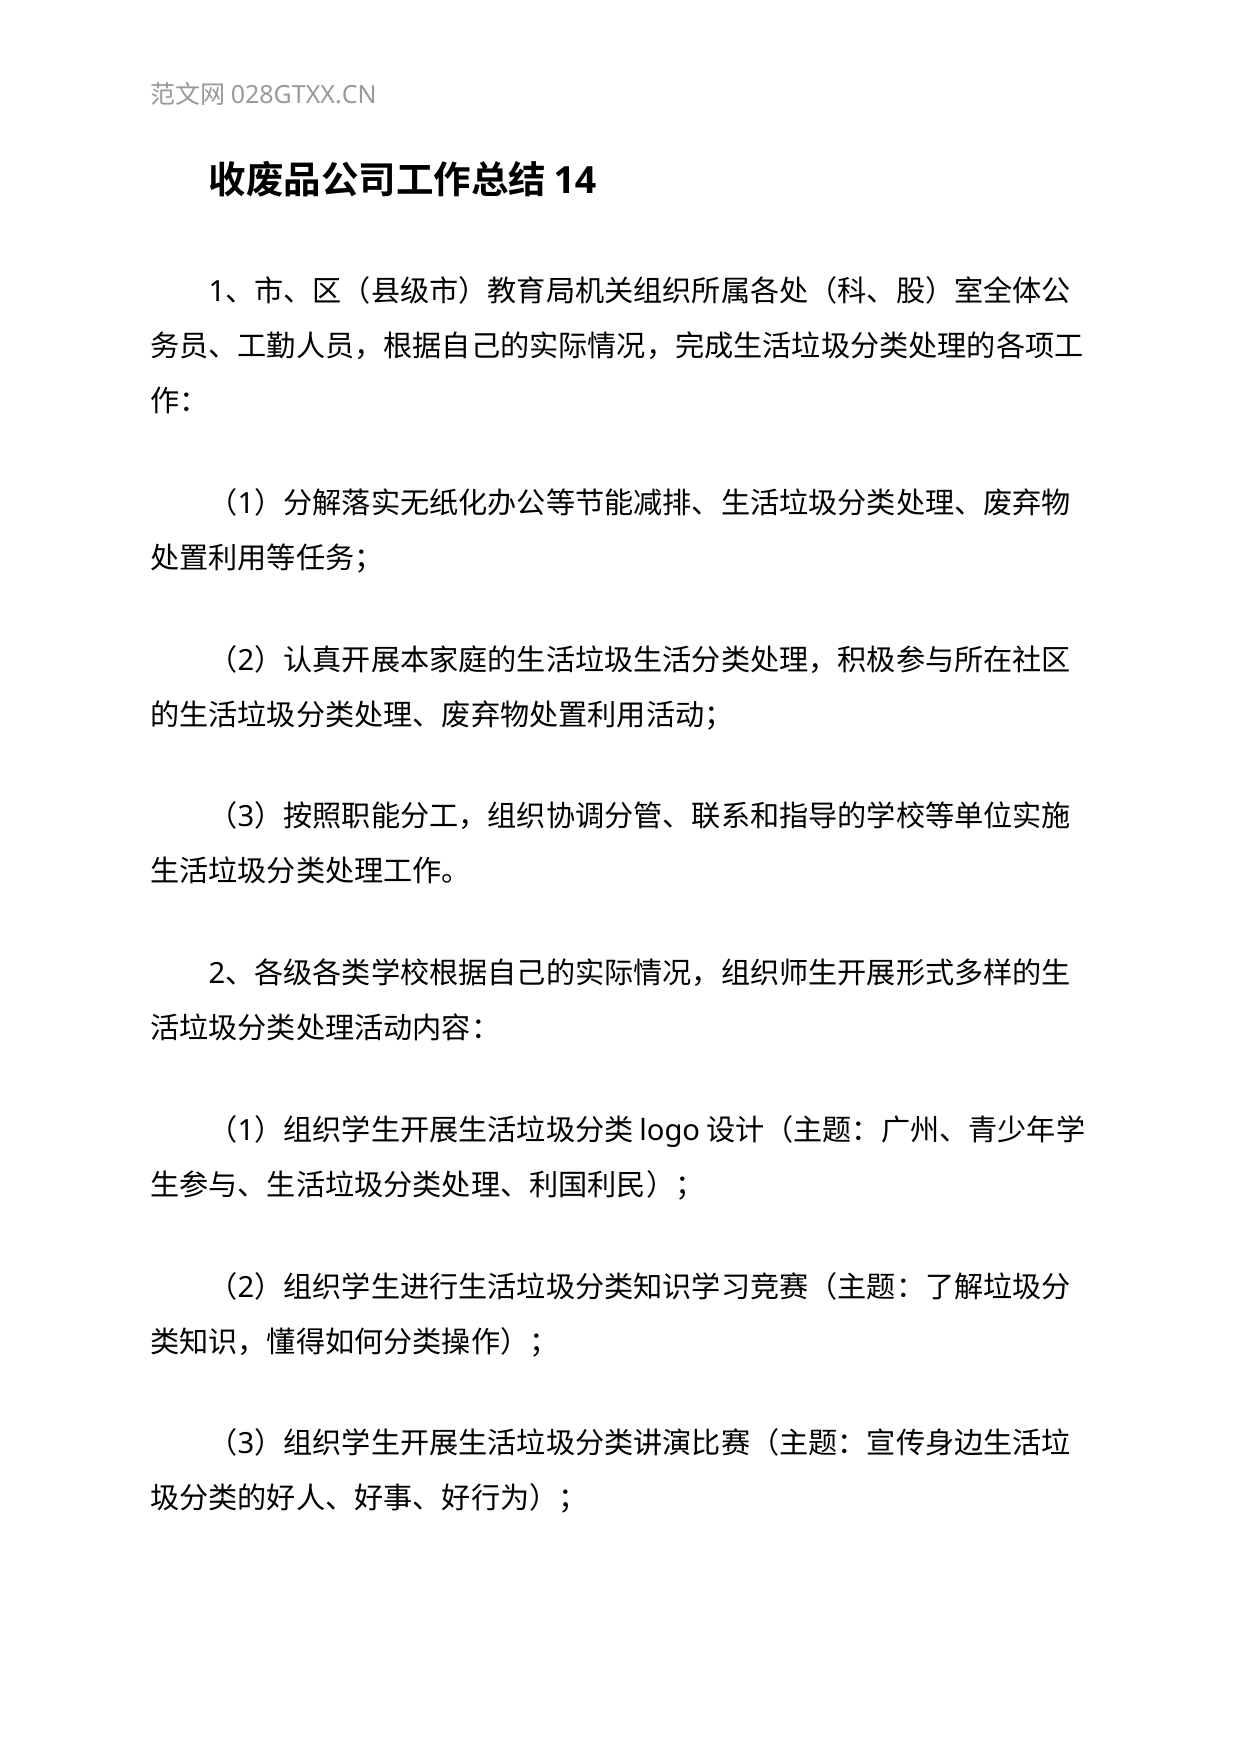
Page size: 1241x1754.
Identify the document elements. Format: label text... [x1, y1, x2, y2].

text （2）认真开展本家庭的生活垃圾生活分类处理，积极参与所在社区的生活垃圾分类处理、废弃物处置利用活动； [150, 636, 1090, 733]
text （1）分解落实无纸化办公等节能减排、生活垃圾分类处理、废弃物处置利用等任务； [150, 479, 1090, 577]
text （3）按照职能分工，组织协调分管、联系和指导的学校等单位实施生活垃圾分类处理工作。 [150, 793, 1090, 890]
text （1）组织学生开展生活垃圾分类logo设计（主题：广州、青少年学生参与、生活垃圾分类处理、利国利民）； [150, 1106, 1090, 1204]
text 2、各级各类学校根据自己的实际情况，组织师生开展形式多样的生活垃圾分类处理活动内容： [150, 949, 1090, 1047]
text 1、市、区（县级市）教育局机关组织所属各处（科、股）室全体公务员、工勤人员，根据自己的实际情况，完成生活垃圾分类处理的各项工作： [150, 268, 1090, 420]
text （3）组织学生开展生活垃圾分类讲演比赛（主题：宣传身边生活垃圾分类的好人、好事、好行为）； [150, 1420, 1090, 1517]
text （2）组织学生进行生活垃圾分类知识学习竞赛（主题：了解垃圾分类知识，懂得如何分类操作）； [150, 1263, 1090, 1360]
text 收废品公司工作总结14 [150, 150, 1090, 204]
